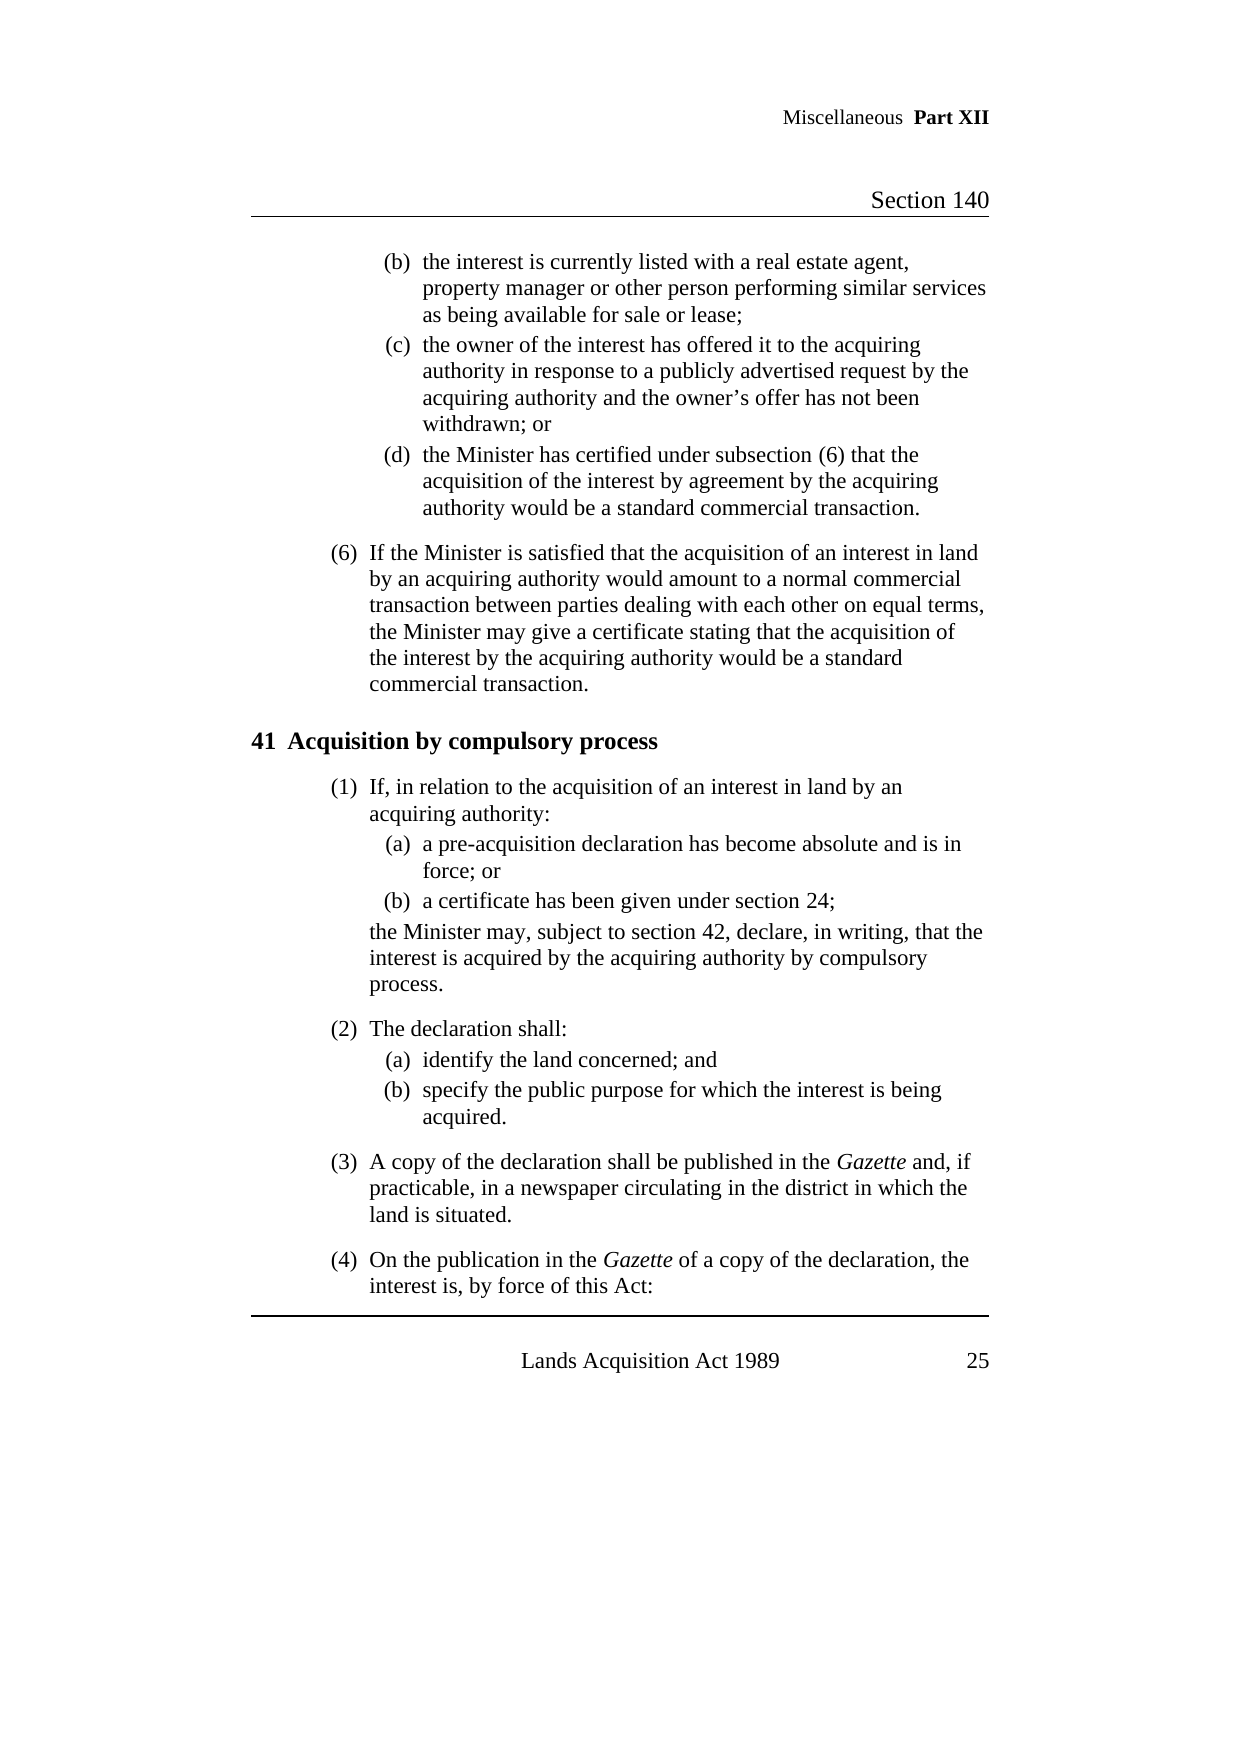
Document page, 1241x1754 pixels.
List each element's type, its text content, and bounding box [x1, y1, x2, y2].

text the Minister may, subject to section 42, declare, in writing, that the interest is acquired by the acquiring authority by compulsory process. [369, 918, 989, 997]
text (d) the Minister has certified under subsection (6) that the acquisition of the interest by agreement by the acquiring authority would be a standard commercial transaction. [251, 441, 989, 520]
text (4) On the publication in the Gazette of a copy of the declaration, the interest is, by force of this Act: [251, 1246, 989, 1298]
text (b) a certificate has been given under section 24; [251, 887, 989, 913]
text (b) specify the public purpose for which the interest is being acquired. [251, 1077, 989, 1129]
text (c) the owner of the interest has offered it to the acquiring authority in response to a publicly advertised request by the acquiring authority and the owner’s offer has not been withdrawn; or [251, 331, 989, 437]
text (1) If, in relation to the acquisition of an interest in land by an acquiring authority: [251, 773, 989, 826]
text (a) a pre-acquisition declaration has become absolute and is in force; or [251, 830, 989, 883]
text (6) If the Minister is satisfied that the acquisition of an interest in land by an acquiring authority would amount to a normal commercial transaction between parties dealing with each other on equal terms, the Minister may give a certificate stating that the acquisition of the interest by the acquiring authority would be a standard commercial transaction. [251, 539, 989, 697]
text (a) identify the land concerned; and [251, 1046, 989, 1072]
text (2) The declaration shall: [251, 1016, 989, 1042]
text (b) the interest is currently listed with a real estate agent, property manager or other person performing similar services as being available for sale or lease; [251, 248, 989, 327]
text 41 Acquisition by compulsory process [251, 726, 989, 755]
text (3) A copy of the declaration shall be published in the Gazette and, if practicable, in a newspaper circulating in the district in which the land is situated. [251, 1148, 989, 1227]
